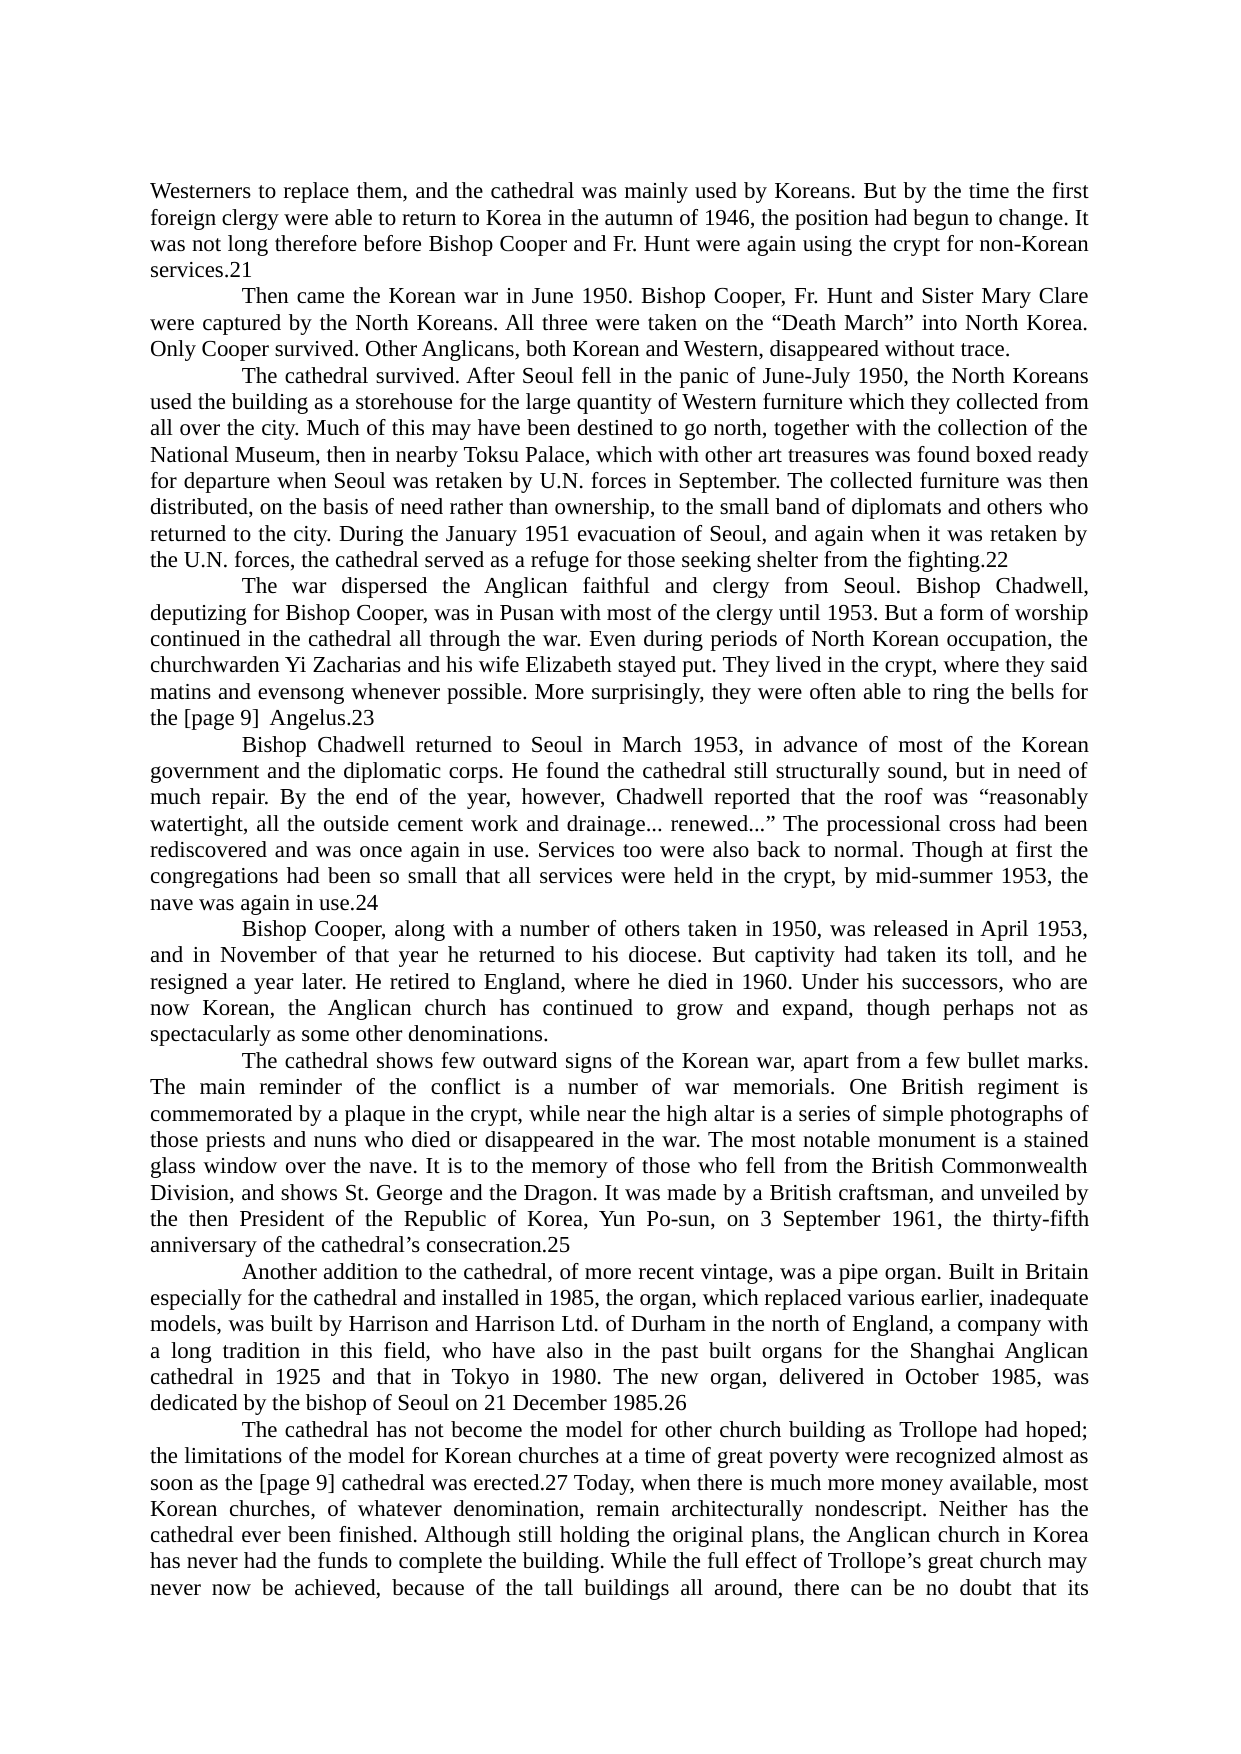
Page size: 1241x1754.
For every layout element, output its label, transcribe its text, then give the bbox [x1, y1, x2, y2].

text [150, 177, 1090, 283]
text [150, 1416, 1090, 1600]
text Bishop Chadwell returned to Seoul in March 1953, in advance of most of the Korean government and the diplomatic corps. He found the cathedral still structurally sound, but in need of much repair. By the end of the year, however, Chadwell reported that the roof was “reasonably watertight, all the outside cement work and drainage... renewed...” The processional cross had been rediscovered and was once again in use. Services too were also back to normal. Though at first the congregations had been so small that all services were held in the crypt, by mid-summer 1953, the nave was again in use.24 [150, 731, 1090, 915]
text The cathedral survived. After Seoul fell in the panic of June-July 1950, the North Koreans used the building as a storehouse for the large quantity of Western furniture which they collected from all over the city. Much of this may have been destined to go north, together with the collection of the National Museum, then in nearby Toksu Palace, which with other art treasures was found boxed ready for departure when Seoul was retaken by U.N. forces in September. The collected furniture was then distributed, on the basis of need rather than ownership, to the small band of diplomats and others who returned to the city. During the January 1951 evacuation of Seoul, and again when it was retaken by the U.N. forces, the cathedral served as a refuge for those seeking shelter from the fighting.22 [150, 362, 1090, 572]
text The cathedral shows few outward signs of the Korean war, apart from a few bullet marks. The main reminder of the conflict is a number of war memorials. One British regiment is commemorated by a plaque in the crypt, while near the high altar is a series of simple photographs of those priests and nuns who died or disappeared in the war. The most notable monument is a stained glass window over the nave. It is to the memory of those who fell from the British Commonwealth Division, and shows St. George and the Dragon. It was made by a British craftsman, and unveiled by the then President of the Republic of Korea, Yun Po-sun, on 3 September 1961, the thirty-fifth anniversary of the cathedral’s consecration.25 [150, 1047, 1090, 1258]
text Then came the Korean war in June 1950. Bishop Cooper, Fr. Hunt and Sister Mary Clare were captured by the North Koreans. All three were taken on the “Death March” into North Korea. Only Cooper survived. Other Anglicans, both Korean and Western, disappeared without trace. [150, 283, 1090, 362]
text Another addition to the cathedral, of more recent vintage, was a pipe organ. Built in Britain especially for the cathedral and installed in 1985, the organ, which replaced various earlier, inadequate models, was built by Harrison and Harrison Ltd. of Durham in the north of England, a company with a long tradition in this field, who have also in the past built organs for the Shanghai Anglican cathedral in 1925 and that in Tokyo in 1980. The new organ, delivered in October 1985, was dedicated by the bishop of Seoul on 21 December 1985.26 [150, 1258, 1090, 1416]
text The war dispersed the Anglican faithful and clergy from Seoul. Bishop Chadwell, deputizing for Bishop Cooper, was in Pusan with most of the clergy until 1953. But a form of worship continued in the cathedral all through the war. Even during periods of North Korean occupation, the churchwarden Yi Zacharias and his wife Elizabeth stayed put. They lived in the crypt, where they said matins and evensong whenever possible. More surprisingly, they were often able to ring the bells for the [page 9] Angelus.23 [150, 572, 1090, 731]
text Bishop Cooper, along with a number of others taken in 1950, was released in April 1953, and in November of that year he returned to his diocese. But captivity had taken its toll, and he resigned a year later. He retired to England, where he died in 1960. Under his successors, who are now Korean, the Anglican church has continued to grow and expand, though perhaps not as spectacularly as some other denominations. [150, 915, 1090, 1047]
